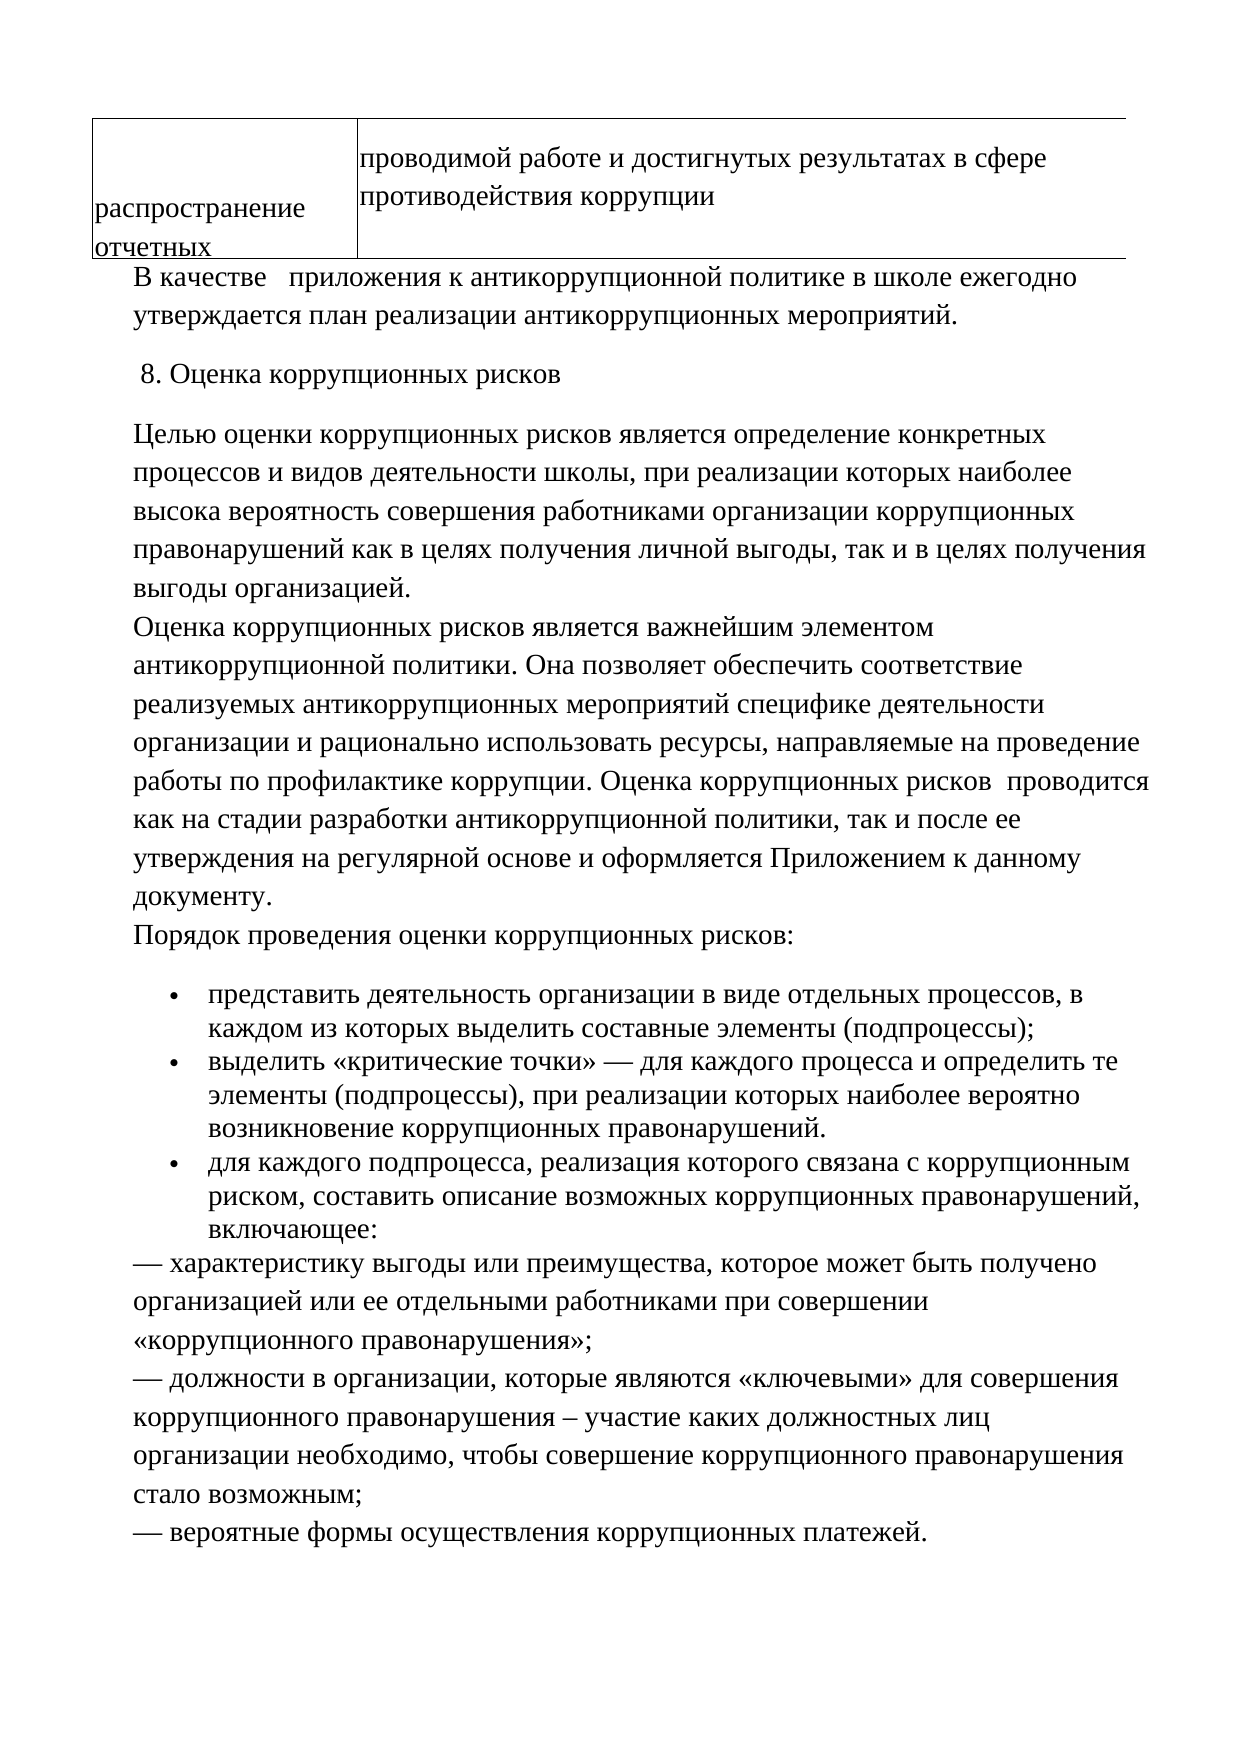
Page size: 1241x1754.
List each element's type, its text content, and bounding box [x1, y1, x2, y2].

list для каждого подпроцесса, реализация которого связана с коррупционным риском, составить описание возможных коррупционных правонарушений, включающее: [170, 1144, 1152, 1245]
text 8. Оценка коррупционных рисков [133, 357, 1152, 390]
text Целью оценки коррупционных рисков является определение конкретных процессов и видов деятельности школы, при реализации которых наиболее высока вероятность совершения работниками организации коррупционных правонарушений как в целях получения личной выгоды, так и в целях получения выгоды организацией. Оценка коррупционных рисков является важнейшим элементом антикоррупционной политики. Она позволяет обеспечить соответствие реализуемых антикоррупционных мероприятий специфике деятельности организации и рационально использовать ресурсы, направляемые на проведение работы по профилактике коррупции. Оценка коррупционных рисков проводится как на стадии разработки антикоррупционной политики, так и после ее утверждения на регулярной основе и оформляется Приложением к данному документу. Порядок проведения оценки коррупционных рисков: [133, 416, 1152, 951]
text — характеристику выгоды или преимущества, которое может быть получено организацией или ее отдельными работниками при совершении «коррупционного правонарушения»; — должности в организации, которые являются «ключевыми» для совершения коррупционного правонарушения – участие каких должностных лиц организации необходимо, чтобы совершение коррупционного правонарушения стало возможным; — вероятные формы осуществления коррупционных платежей. [133, 1245, 1152, 1548]
list представить деятельность организации в виде отдельных процессов, в каждом из которых выделить составные элементы (подпроцессы); [170, 976, 1152, 1043]
list выделить «критические точки» — для каждого процесса и определить те элементы (подпроцессы), при реализации которых наиболее вероятно возникновение коррупционных правонарушений. [170, 1043, 1152, 1144]
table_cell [358, 119, 1126, 258]
text В качестве приложения к антикоррупционной политике в школе ежегодно утверждается план реализации антикоррупционных мероприятий. [133, 259, 1152, 331]
